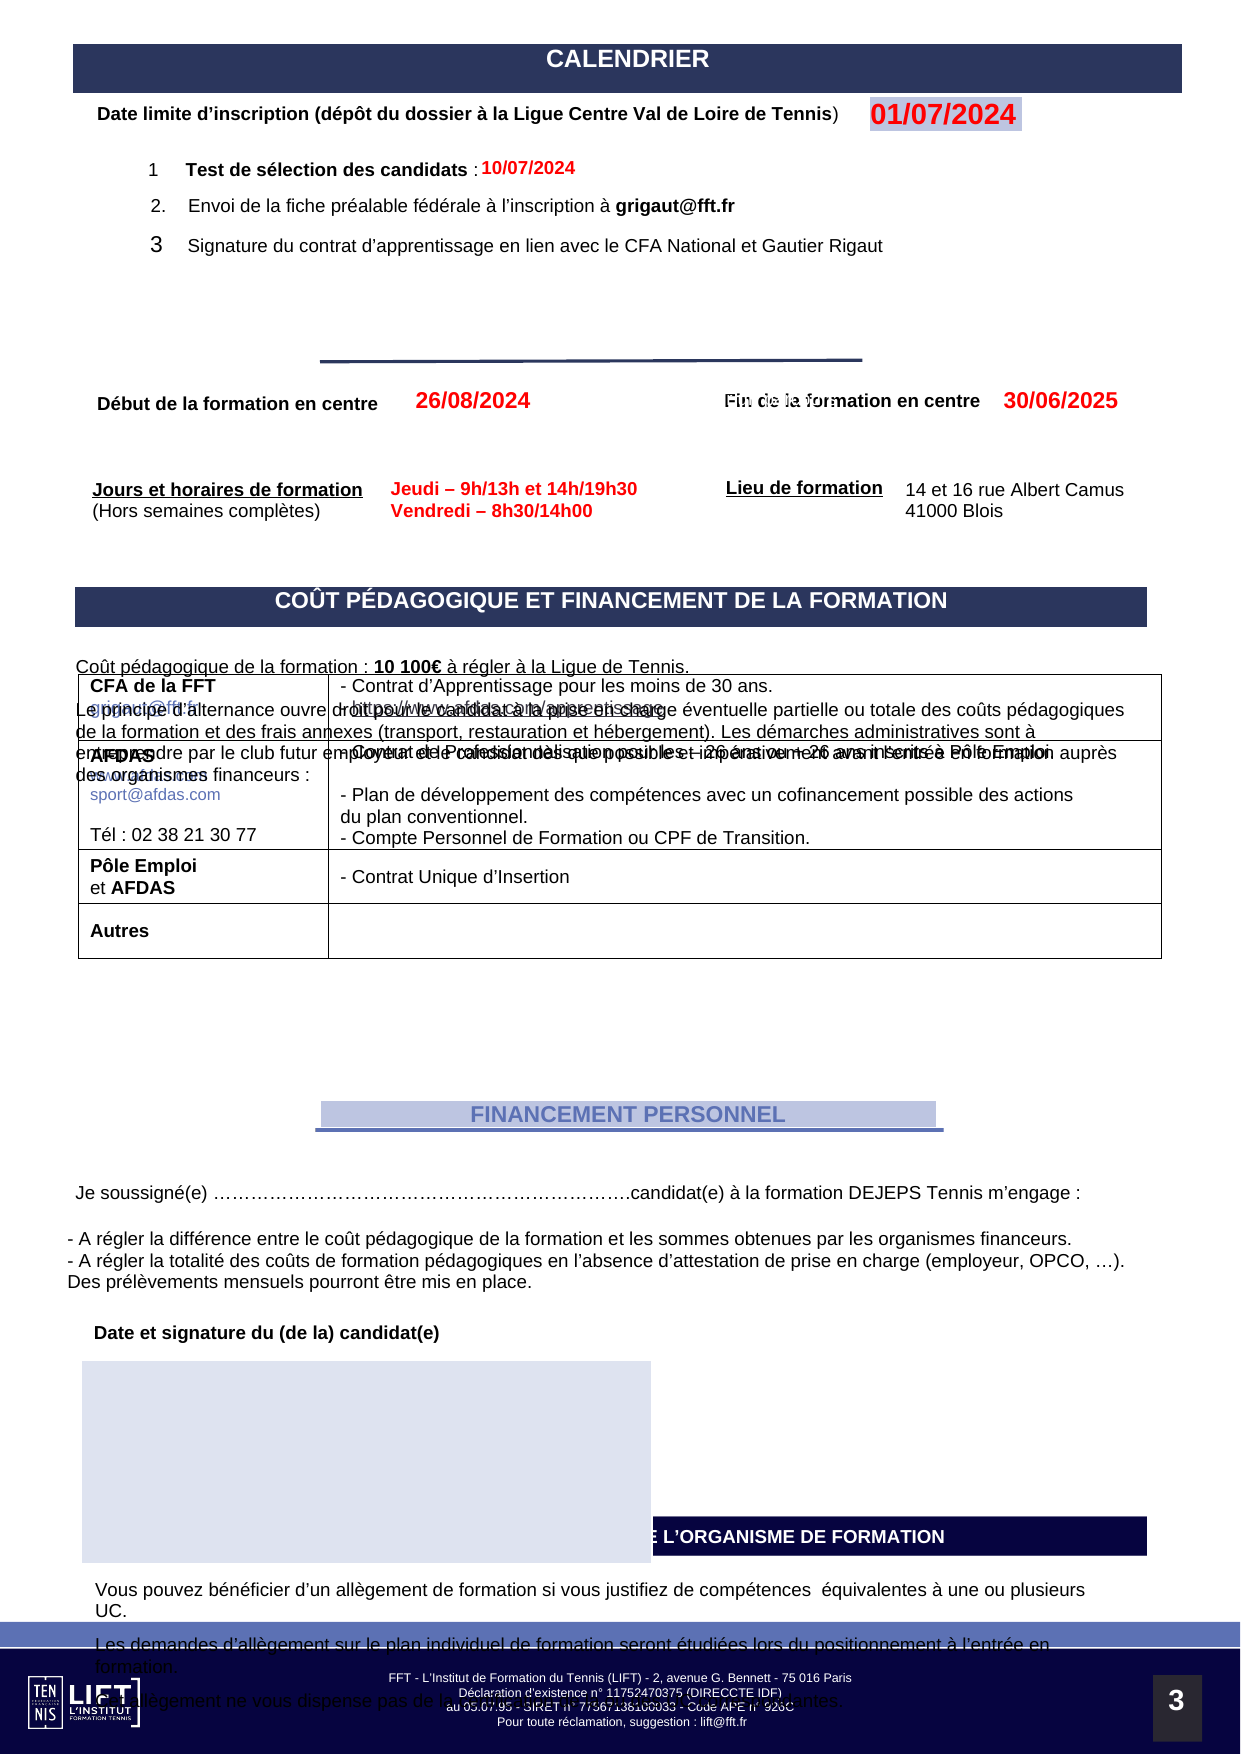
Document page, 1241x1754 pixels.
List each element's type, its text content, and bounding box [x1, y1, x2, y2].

table_cell Autres [79, 904, 328, 958]
picture [315, 1128, 944, 1132]
table_cell - Contrat Unique d’Insertion [329, 850, 1161, 903]
picture [653, 1516, 1147, 1556]
table_cell - Contrat de Professionnalisation pour les – 26 ans ou + 26 ans inscrits à Pôle Emploi. - Plan de développement des compétences avec un cofinancement possible des actions du plan conventionnel. - Compte Personnel de Formation ou CPF de Transition. [329, 741, 1161, 849]
table_header CFA de la FFT grigaut@fft.fr [79, 675, 328, 740]
table_cell Pôle Emploi et AFDAS [79, 850, 328, 903]
picture [28, 1676, 140, 1729]
table_cell [329, 904, 1161, 958]
table_cell AFDAS www.afdas.com sport@afdas.com Tél : 02 38 21 30 77 [79, 741, 328, 849]
table_header - Contrat d’Apprentissage pour les moins de 30 ans. - https://www.afdas.com/apprentissage [329, 675, 1161, 740]
